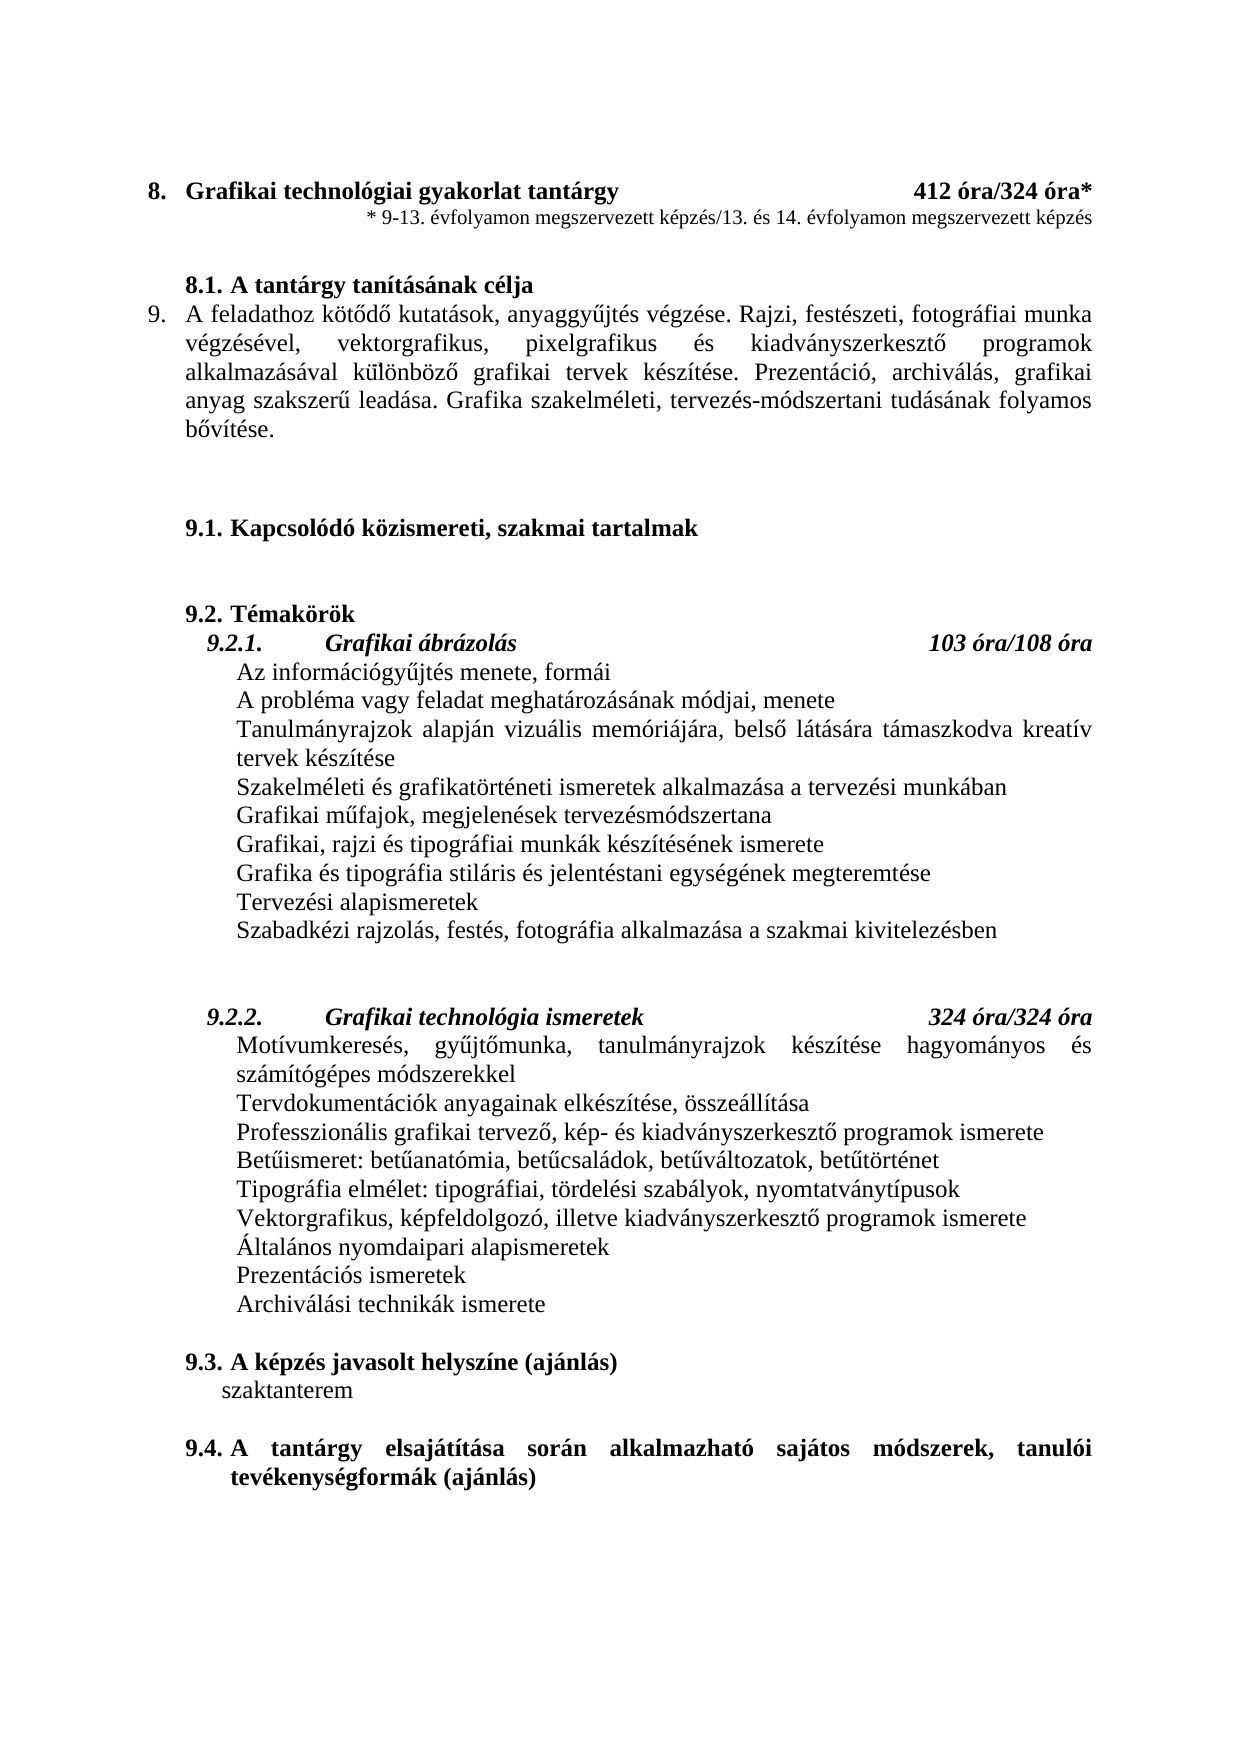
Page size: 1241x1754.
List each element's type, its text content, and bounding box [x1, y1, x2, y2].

list A feladathoz kötődő kutatások, anyaggyűjtés végzése. Rajzi, festészeti, fotográfiai munka végzésével, vektorgrafikus, pixelgrafikus és kiadványszerkesztő programok alkalmazásával kü̈lönböző grafikai tervek készítése. Prezentáció, archiválás, grafikai anyag szakszerű leadása. Grafika szakelméleti, tervezés-módszertani tudásának folyamos bővítése. [148, 299, 1093, 443]
text Professzionális grafikai tervező, kép- és kiadványszerkesztő programok ismerete [236, 1117, 1093, 1145]
text Az információgyűjtés menete, formái [236, 657, 1093, 685]
text Tervezési alapismeretek [236, 887, 1093, 915]
text Betűismeret: betűanatómia, betűcsaládok, betűváltozatok, betűtörténet [236, 1145, 1093, 1174]
list A képzés javasolt helyszíne (ajánlás) [185, 1347, 1093, 1375]
text Szabadkézi rajzolás, festés, fotográfia alkalmazása a szakmai kivitelezésben [236, 915, 1093, 944]
text Motívumkeresés, gyűjtőmunka, tanulmányrajzok készítése hagyományos és számítógépes módszerekkel [236, 1030, 1093, 1088]
list A tantárgy elsajátítása során alkalmazható sajátos módszerek, tanulói tevékenységformák (ajánlás) [185, 1433, 1093, 1490]
text Tanulmányrajzok alapján vizuális memóriájára, belső látására támaszkodva kreatív tervek készítése [236, 714, 1093, 772]
text Tipográfia elmélet: tipográfiai, tördelési szabályok, nyomtatványtípusok [236, 1174, 1093, 1203]
text * 9-13. évfolyamon megszervezett képzés/13. és 14. évfolyamon megszervezett képzés [148, 205, 1093, 229]
list Témakörök [185, 599, 1093, 628]
list Grafikai technológia ismeretek 324 óra/324 óra [207, 1002, 1093, 1030]
text Prezentációs ismeretek [236, 1260, 1093, 1289]
text Általános nyomdaipari alapismeretek [236, 1232, 1093, 1260]
text Grafikai, rajzi és tipográfiai munkák készítésének ismerete [236, 829, 1093, 858]
list Grafikai ábrázolás 103 óra/108 óra [207, 628, 1093, 657]
text Vektorgrafikus, képfeldolgozó, illetve kiadványszerkesztő programok ismerete [236, 1203, 1093, 1232]
text A probléma vagy feladat meghatározásának módjai, menete [236, 685, 1093, 714]
text Grafika és tipográfia stiláris és jelentéstani egységének megteremtése [236, 858, 1093, 887]
text szaktanterem [192, 1375, 1093, 1404]
text Tervdokumentációk anyagainak elkészítése, összeállítása [236, 1088, 1093, 1117]
list Kapcsolódó közismereti, szakmai tartalmak [185, 513, 1093, 542]
text Szakelméleti és grafikatörténeti ismeretek alkalmazása a tervezési munkában [236, 772, 1093, 800]
text Archiválási technikák ismerete [236, 1289, 1093, 1318]
list Grafikai technológiai gyakorlat tantárgy 412 óra/324 óra* [148, 176, 1093, 205]
text Grafikai műfajok, megjelenések tervezésmódszertana [236, 800, 1093, 829]
list A tantárgy tanításának célja [185, 270, 1093, 299]
